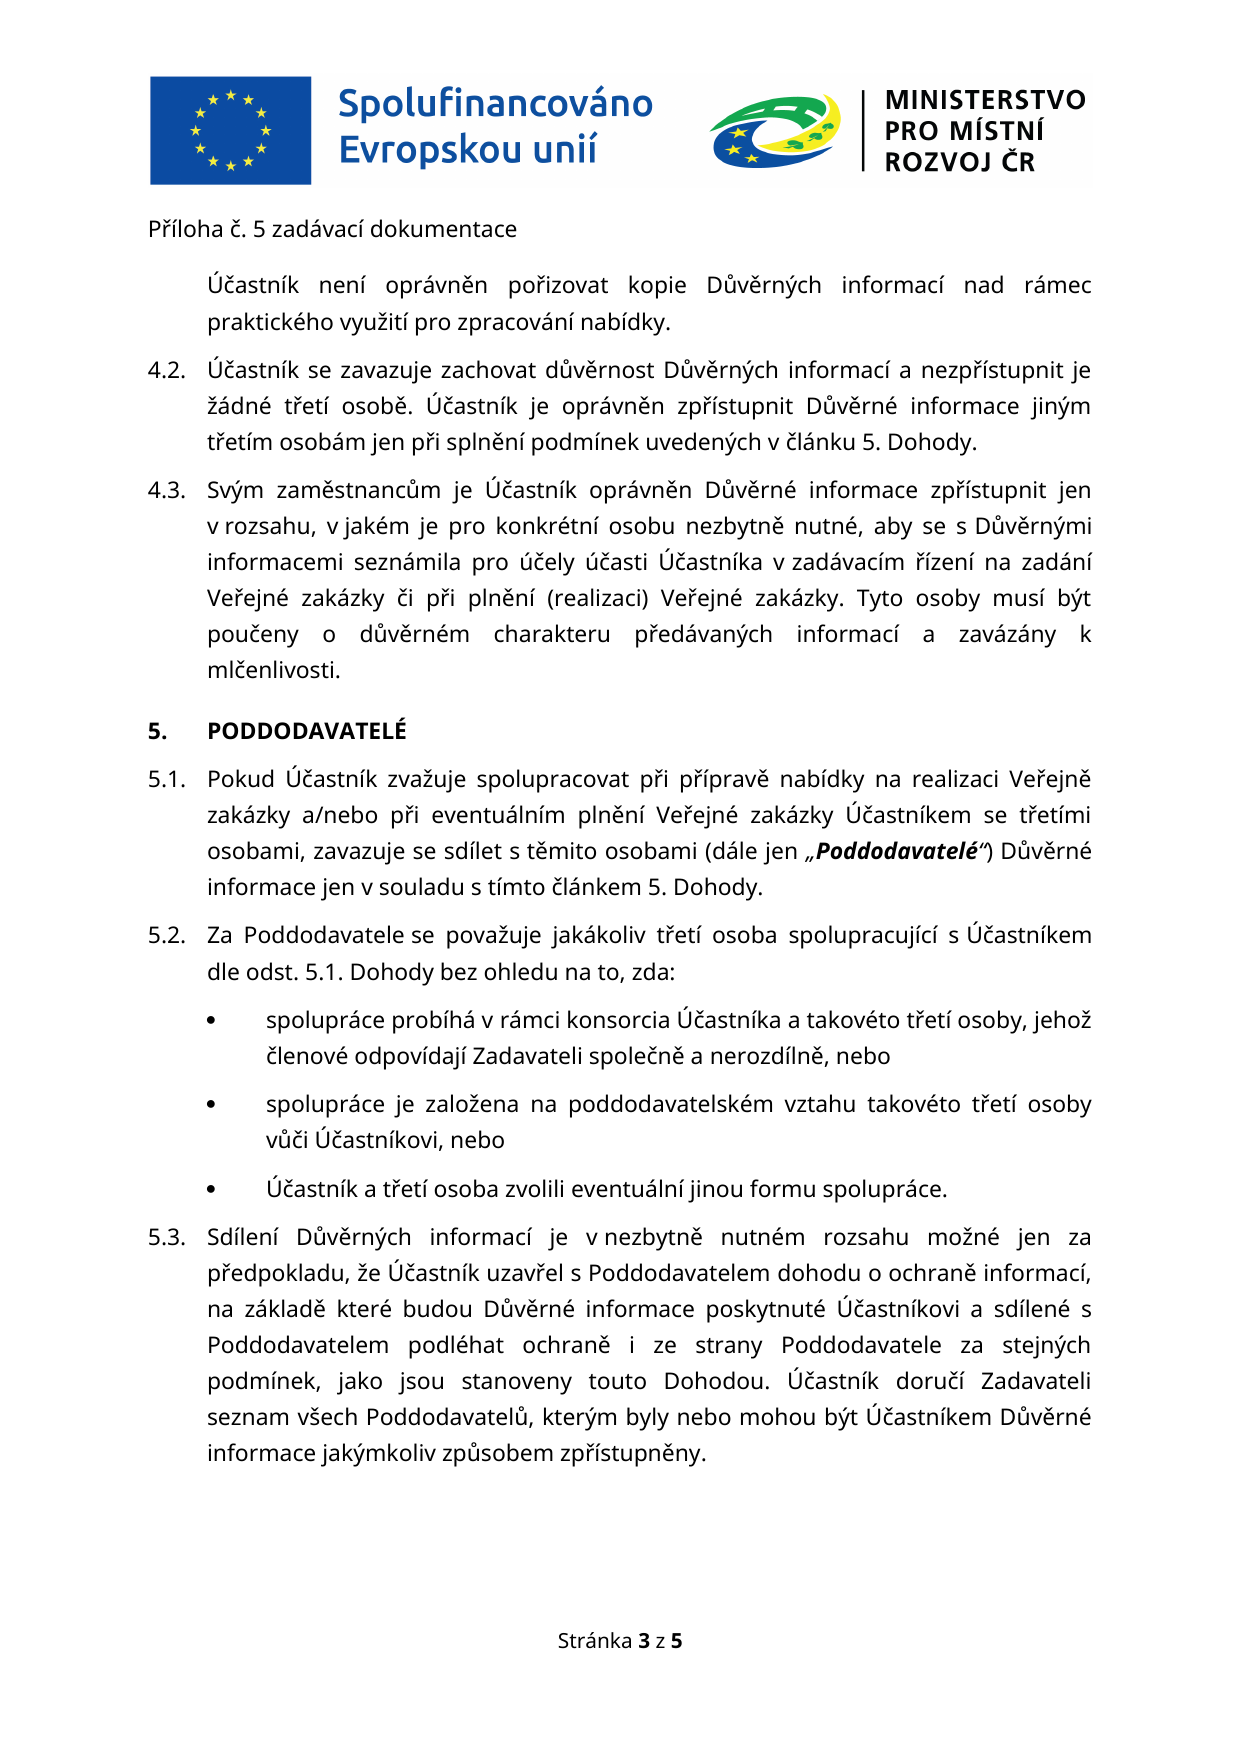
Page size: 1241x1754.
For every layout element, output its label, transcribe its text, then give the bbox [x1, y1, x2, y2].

list Svým zaměstnancům je Účastník oprávněn Důvěrné informace zpřístupnit jen v rozsahu, v jakém je pro konkrétní osobu nezbytně nutné, aby se s Důvěrnými informacemi seznámila pro účely účasti Účastníka v zadávacím řízení na zadání Veřejné zakázky či při plnění (realizaci) Veřejné zakázky. Tyto osoby musí být poučeny o důvěrném charakteru předávaných informací a zavázány k mlčenlivosti. [148, 474, 1092, 685]
list Účastník a třetí osoba zvolili eventuální jinou formu spolupráce. [207, 1173, 1092, 1204]
list spolupráce je založena na poddodavatelském vztahu takovéto třetí osoby vůči Účastníkovi, nebo [207, 1088, 1092, 1155]
list spolupráce probíhá v rámci konsorcia Účastníka a takovéto třetí osoby, jehož členové odpovídají Zadavateli společně a nerozdílně, nebo [207, 1004, 1092, 1071]
list Účastník se zavazuje zachovat důvěrnost Důvěrných informací a nezpřístupnit je žádné třetí osobě. Účastník je oprávněn zpřístupnit Důvěrné informace jiným třetím osobám jen při splnění podmínek uvedených v článku 5. Dohody. [148, 354, 1092, 457]
picture [147, 73, 1093, 188]
list Za Poddodavatele se považuje jakákoliv třetí osoba spolupracující s Účastníkem dle odst. 5.1. Dohody bez ohledu na to, zda: [148, 919, 1092, 987]
list Sdílení Důvěrných informací je v nezbytně nutném rozsahu možné jen za předpokladu, že Účastník uzavřel s Poddodavatelem dohodu o ochraně informací, na základě které budou Důvěrné informace poskytnuté Účastníkovi a sdílené s Poddodavatelem podléhat ochraně i ze strany Poddodavatele za stejných podmínek, jako jsou stanoveny touto Dohodou. Účastník doručí Zadavateli seznam všech Poddodavatelů, kterým byly nebo mohou být Účastníkem Důvěrné informace jakýmkoliv způsobem zpřístupněny. [148, 1221, 1092, 1468]
list Pokud Účastník zvažuje spolupracovat při přípravě nabídky na realizaci Veřejně zakázky a/nebo při eventuálním plnění Veřejné zakázky Účastníkem se třetími osobami, zavazuje se sdílet s těmito osobami (dále jen „Poddodavatelé“) Důvěrné informace jen v souladu s tímto článkem 5. Dohody. [148, 763, 1092, 902]
list PODDODAVATELÉ [148, 715, 1092, 746]
